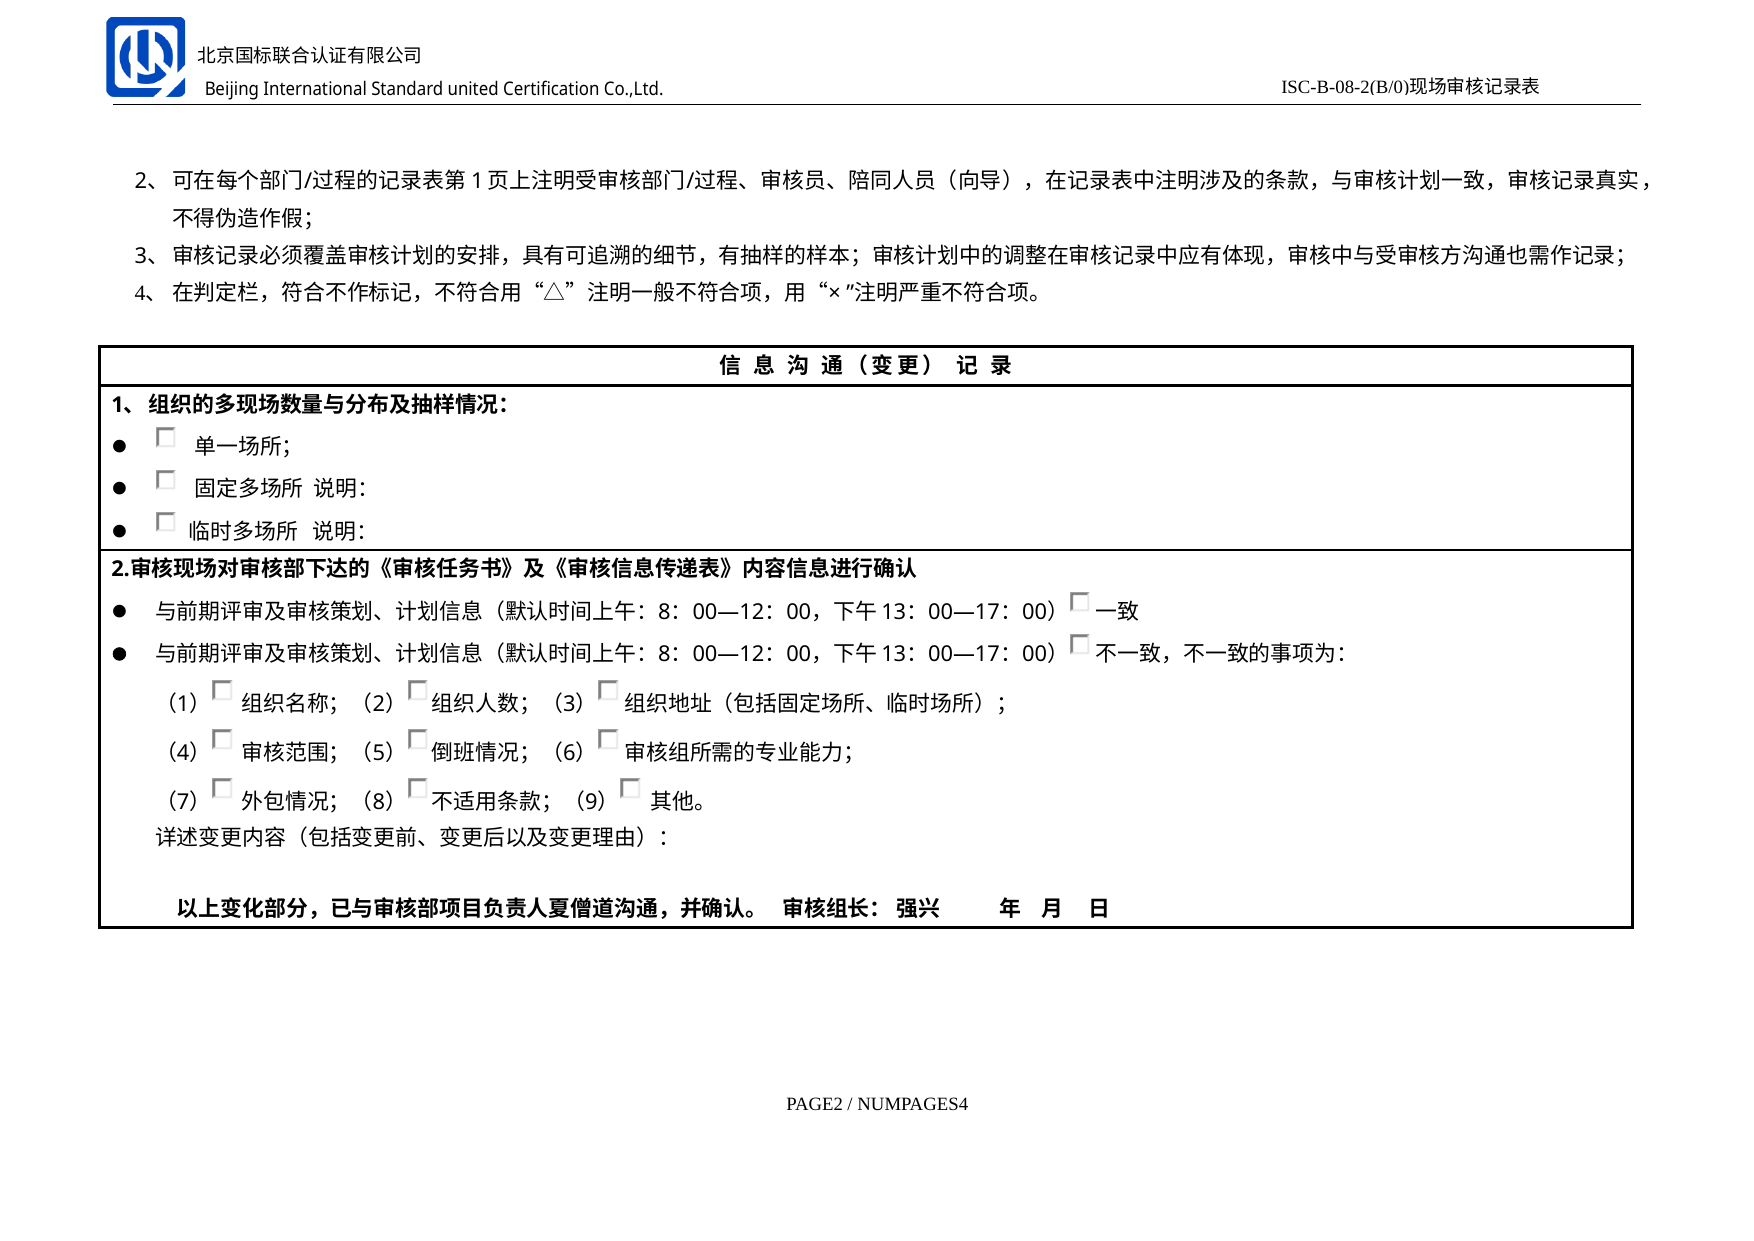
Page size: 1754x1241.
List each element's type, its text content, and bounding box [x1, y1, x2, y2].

table_cell 组织的多现场数量与分布及抽样情况： 单一场所； 固定多场所 说明： 临时多场所 说明： [101, 387, 1631, 549]
list 在判定栏，符合不作标记，不符合用“△”注明一般不符合项，用“× ”注明严重不符合项。 [134, 275, 1676, 307]
list 可在每个部门/过程的记录表第1页上注明受审核部门/过程、审核员、陪同人员（向导），在记录表中注明涉及的条款，与审核计划一致，审核记录真实，不得伪造作假； [134, 163, 1641, 233]
table_cell 2.审核现场对审核部下达的《审核任务书》及《审核信息传递表》内容信息进行确认 与前期评审及审核策划、计划信息（默认时间上午：8：00—12：00，下午13：00—17：00）一致 与前期评审及审核策划、计划信息（默认时间上午：8：00—12：00，下午13：00—17：00）不一致，不一致的事项为： （1）组织名称；（2）组织人数；（3）组织地址（包括固定场所、临时场所）； （4）审核范围；（5）倒班情况；（6）审核组所需的专业能力； （7）外包情况；（8）不适用条款；（9）其他。 详述变更内容（包括变更前、变更后以及变更理由）： 以上变化部分，已与审核部项目负责人夏僧道沟通，并确认。 审核组长： 强兴 年 月 日 [101, 551, 1631, 926]
list 审核记录必须覆盖审核计划的安排，具有可追溯的细节，有抽样的样本；审核计划中的调整在审核记录中应有体现，审核中与受审核方沟通也需作记录； [134, 238, 1641, 270]
picture [106, 17, 186, 97]
table_header 信 息 沟 通（变更） 记 录 [101, 348, 1631, 383]
